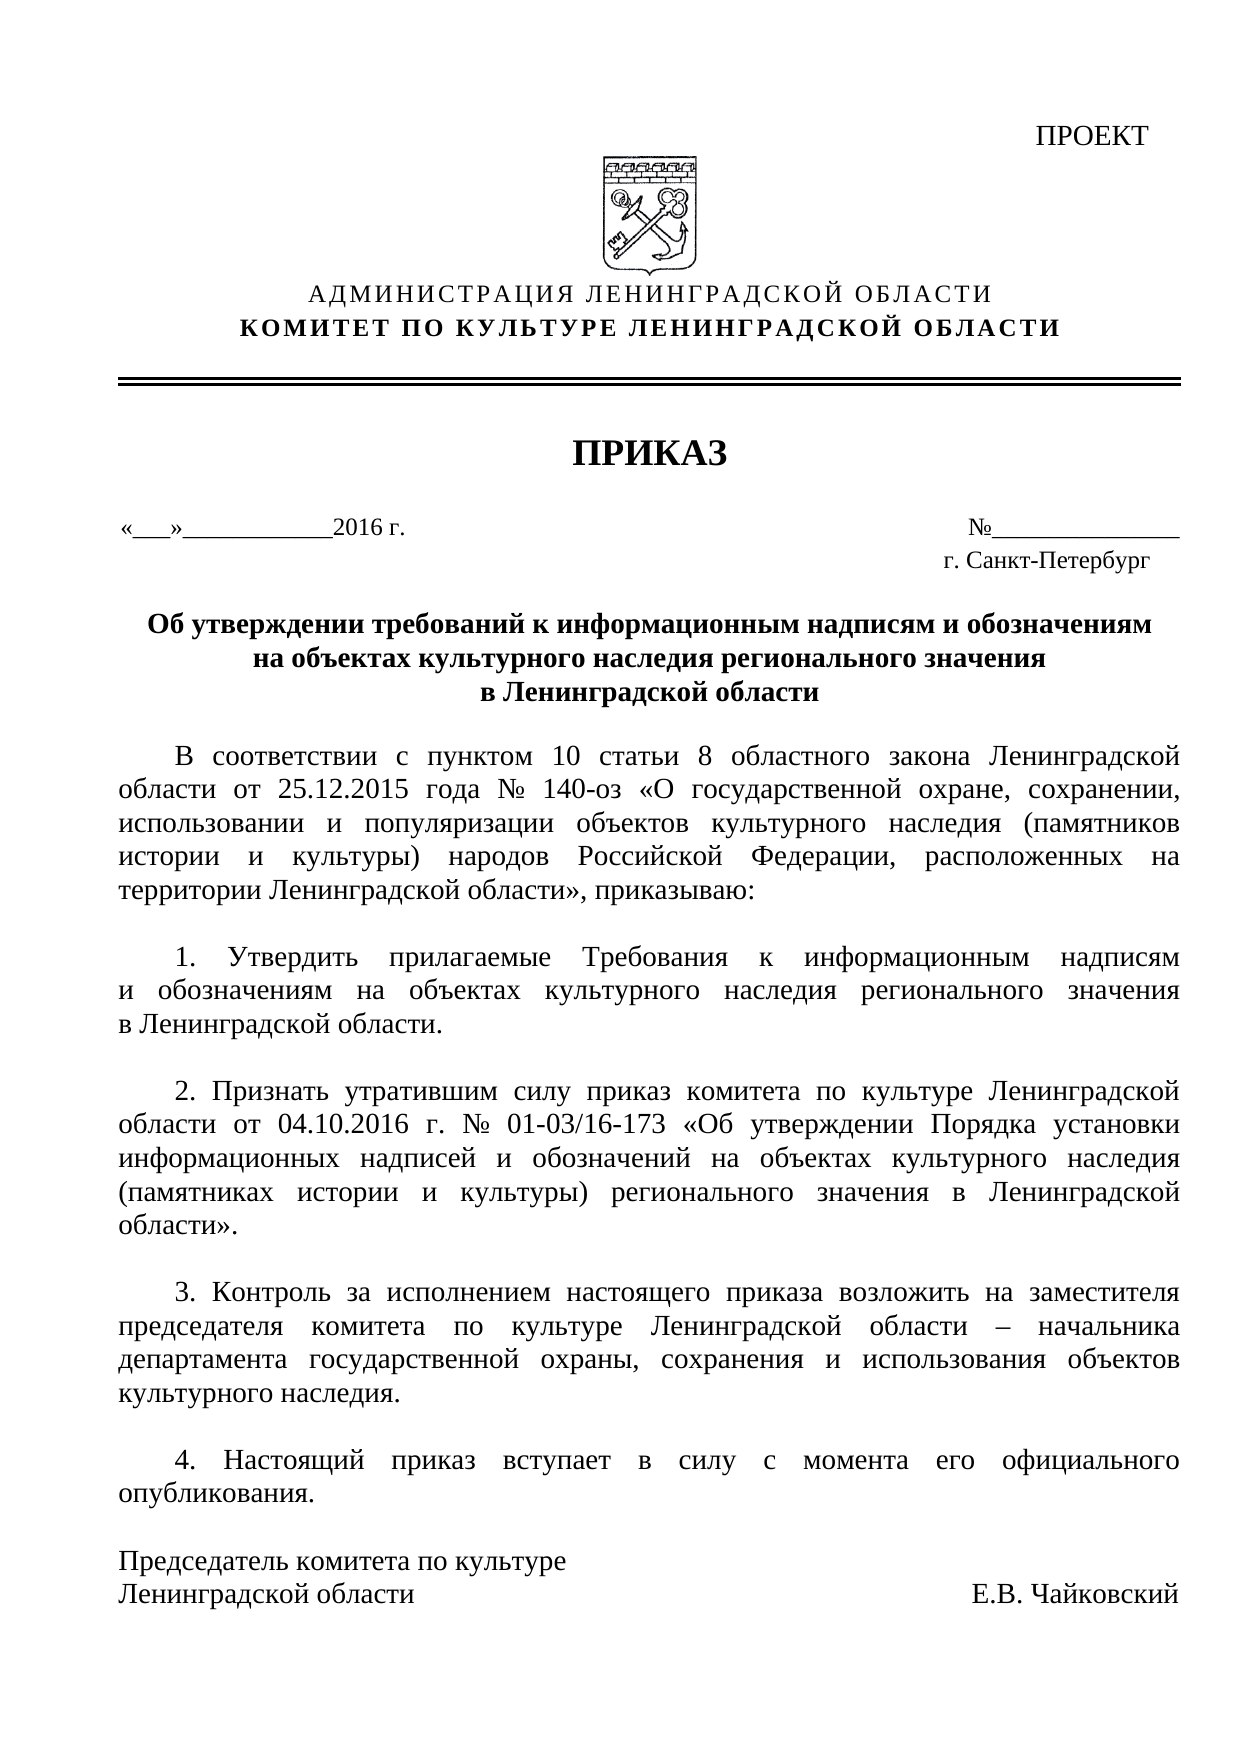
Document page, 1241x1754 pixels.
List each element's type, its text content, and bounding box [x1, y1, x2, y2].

title в Ленинградской области [118, 674, 1181, 707]
text г. Санкт-Петербург [62, 546, 1219, 574]
text 3. Контроль за исполнением настоящего приказа возложить на заместителя председателя комитета по культуре Ленинградской области – начальника департамента государственной охраны, сохранения и использования объектов культурного наследия. [118, 1274, 1181, 1408]
text ПРОЕКТ [118, 118, 1181, 152]
text Ленинградской области Е.В. Чайковский [118, 1576, 1181, 1610]
text АДМИНИСТРАЦИЯ ЛЕНИНГРАДСКОЙ ОБЛАСТИ [118, 279, 1181, 308]
title Об утверждении требований к информационным надписям и обозначениям [118, 607, 1181, 640]
text КОМИТЕТ ПО КУЛЬТУРЕ ЛЕНИНГРАДСКОЙ ОБЛАСТИ [118, 313, 1181, 341]
text В соответствии с пунктом 10 статьи 8 областного закона Ленинградской области от 25.12.2015 года № 140-оз «О государственной охране, сохранении, использовании и популяризации объектов культурного наследия (памятников истории и культуры) народов Российской Федерации, расположенных на территории Ленинградской области», приказываю: [118, 738, 1181, 905]
text «___»____________2016 г. №_______________ [118, 512, 1181, 541]
text 2. Признать утратившим силу приказ комитета по культуре Ленинградской области от 04.10.2016 г. № 01-03/16-173 «Об утверждении Порядка установки информационных надписей и обозначений на объектах культурного наследия (памятниках истории и культуры) регионального значения в Ленинградской области». [118, 1073, 1181, 1241]
text Председатель комитета по культуре [118, 1543, 1181, 1576]
text 4. Настоящий приказ вступает в силу с момента его официального опубликования. [118, 1442, 1181, 1509]
picture [602, 156, 697, 276]
text 1. Утвердить прилагаемые Требования к информационным надписям и обозначениям на объектах культурного наследия регионального значения в Ленинградской области. [118, 939, 1181, 1039]
text ПРИКАЗ [118, 430, 1181, 473]
title на объектах культурного наследия регионального значения [118, 640, 1181, 674]
